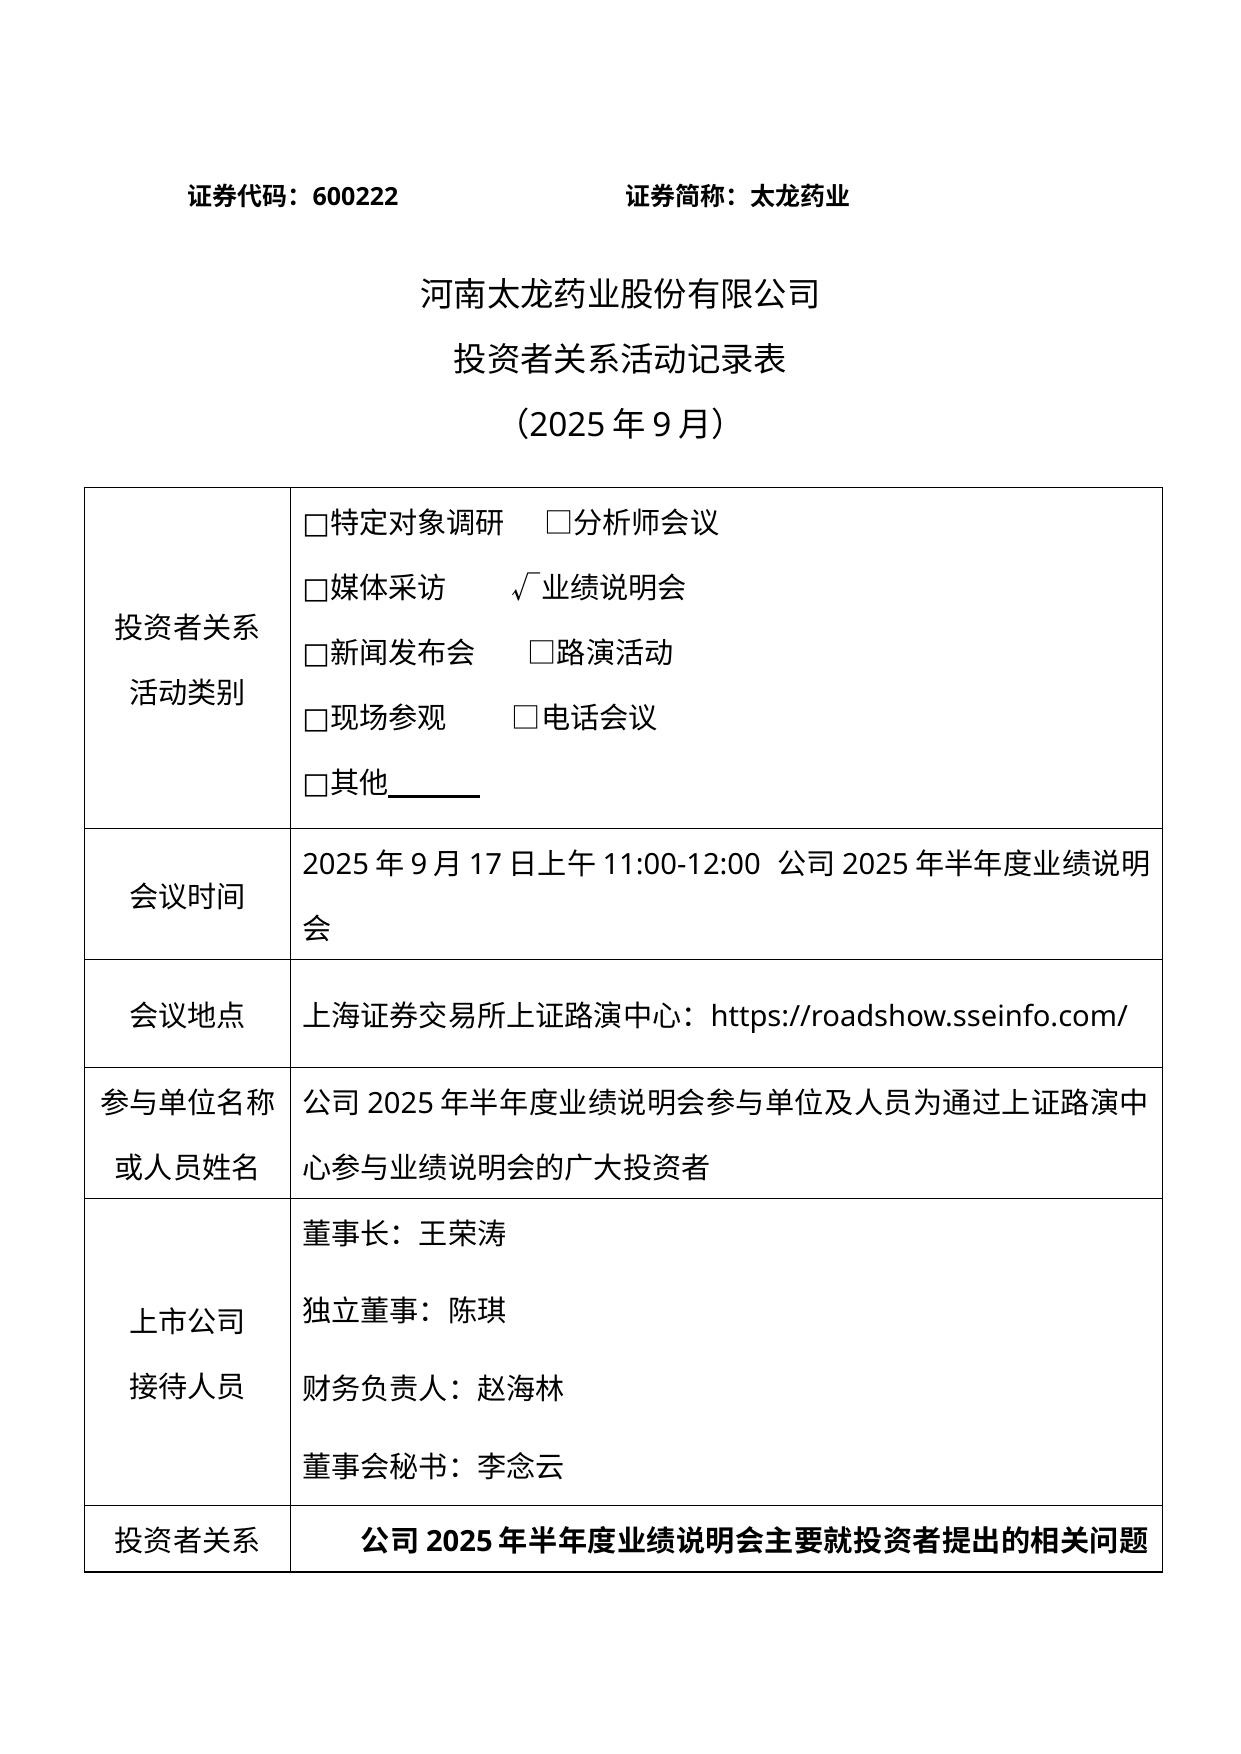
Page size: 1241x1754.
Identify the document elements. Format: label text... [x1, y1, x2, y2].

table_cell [291, 1506, 1162, 1571]
table_cell 上海证券交易所上证路演中心：https://roadshow.sseinfo.com/ [291, 960, 1162, 1067]
table_header 投资者关系 活动类别 [85, 488, 290, 828]
table_cell 投资者关系 活动主要内容 [85, 1506, 290, 1571]
table_cell 参与单位名称或人员姓名 [85, 1068, 290, 1198]
table_cell 2025年9月17日上午11:00-12:00 公司2025年半年度业绩说明会 [291, 829, 1162, 959]
table_cell 公司2025年半年度业绩说明会参与单位及人员为通过上证路演中心参与业绩说明会的广大投资者 [291, 1068, 1162, 1198]
text 投资者关系活动记录表 [187, 324, 1053, 389]
text （2025年9月） [187, 389, 1053, 454]
table_header □特定对象调研 □分析师会议 □媒体采访 √业绩说明会 □新闻发布会 □路演活动 □现场参观 □电话会议 □其他 [291, 488, 1162, 828]
table_cell 上市公司 接待人员 [85, 1199, 290, 1505]
table_cell 董事长：王荣涛 独立董事：陈琪 财务负责人：赵海林 董事会秘书：李念云 [291, 1199, 1162, 1505]
table_cell 会议地点 [85, 960, 290, 1067]
text 证券代码：600222 证券简称：太龙药业 [187, 162, 1053, 227]
text 河南太龙药业股份有限公司 [187, 259, 1053, 324]
table_cell 会议时间 [85, 829, 290, 959]
